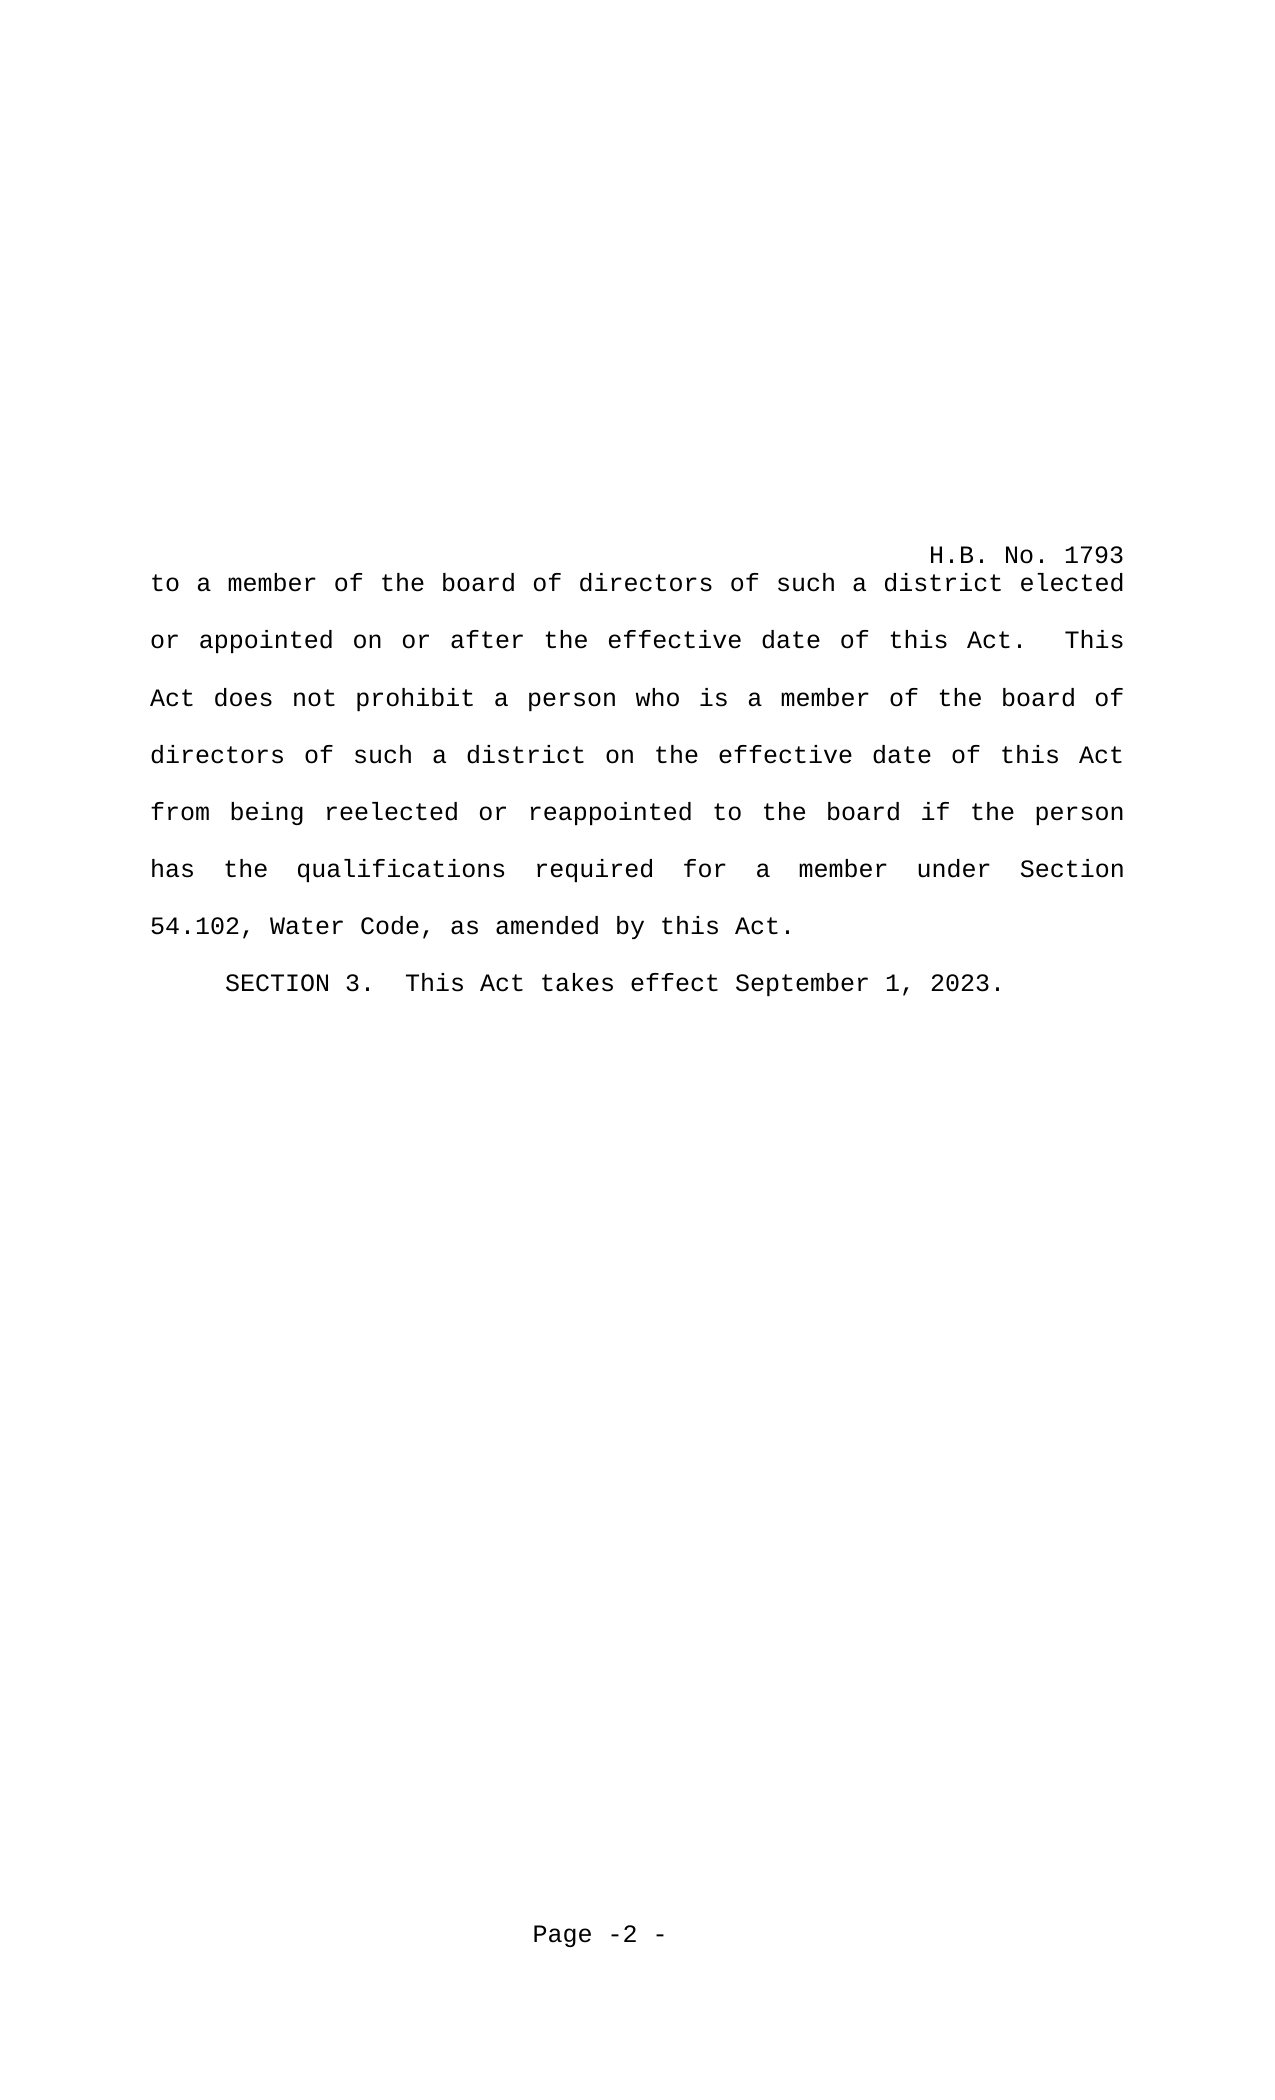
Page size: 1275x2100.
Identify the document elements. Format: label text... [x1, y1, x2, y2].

text SECTION 3. This Act takes effect September 1, 2023. [150, 970, 1125, 999]
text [150, 571, 1125, 942]
